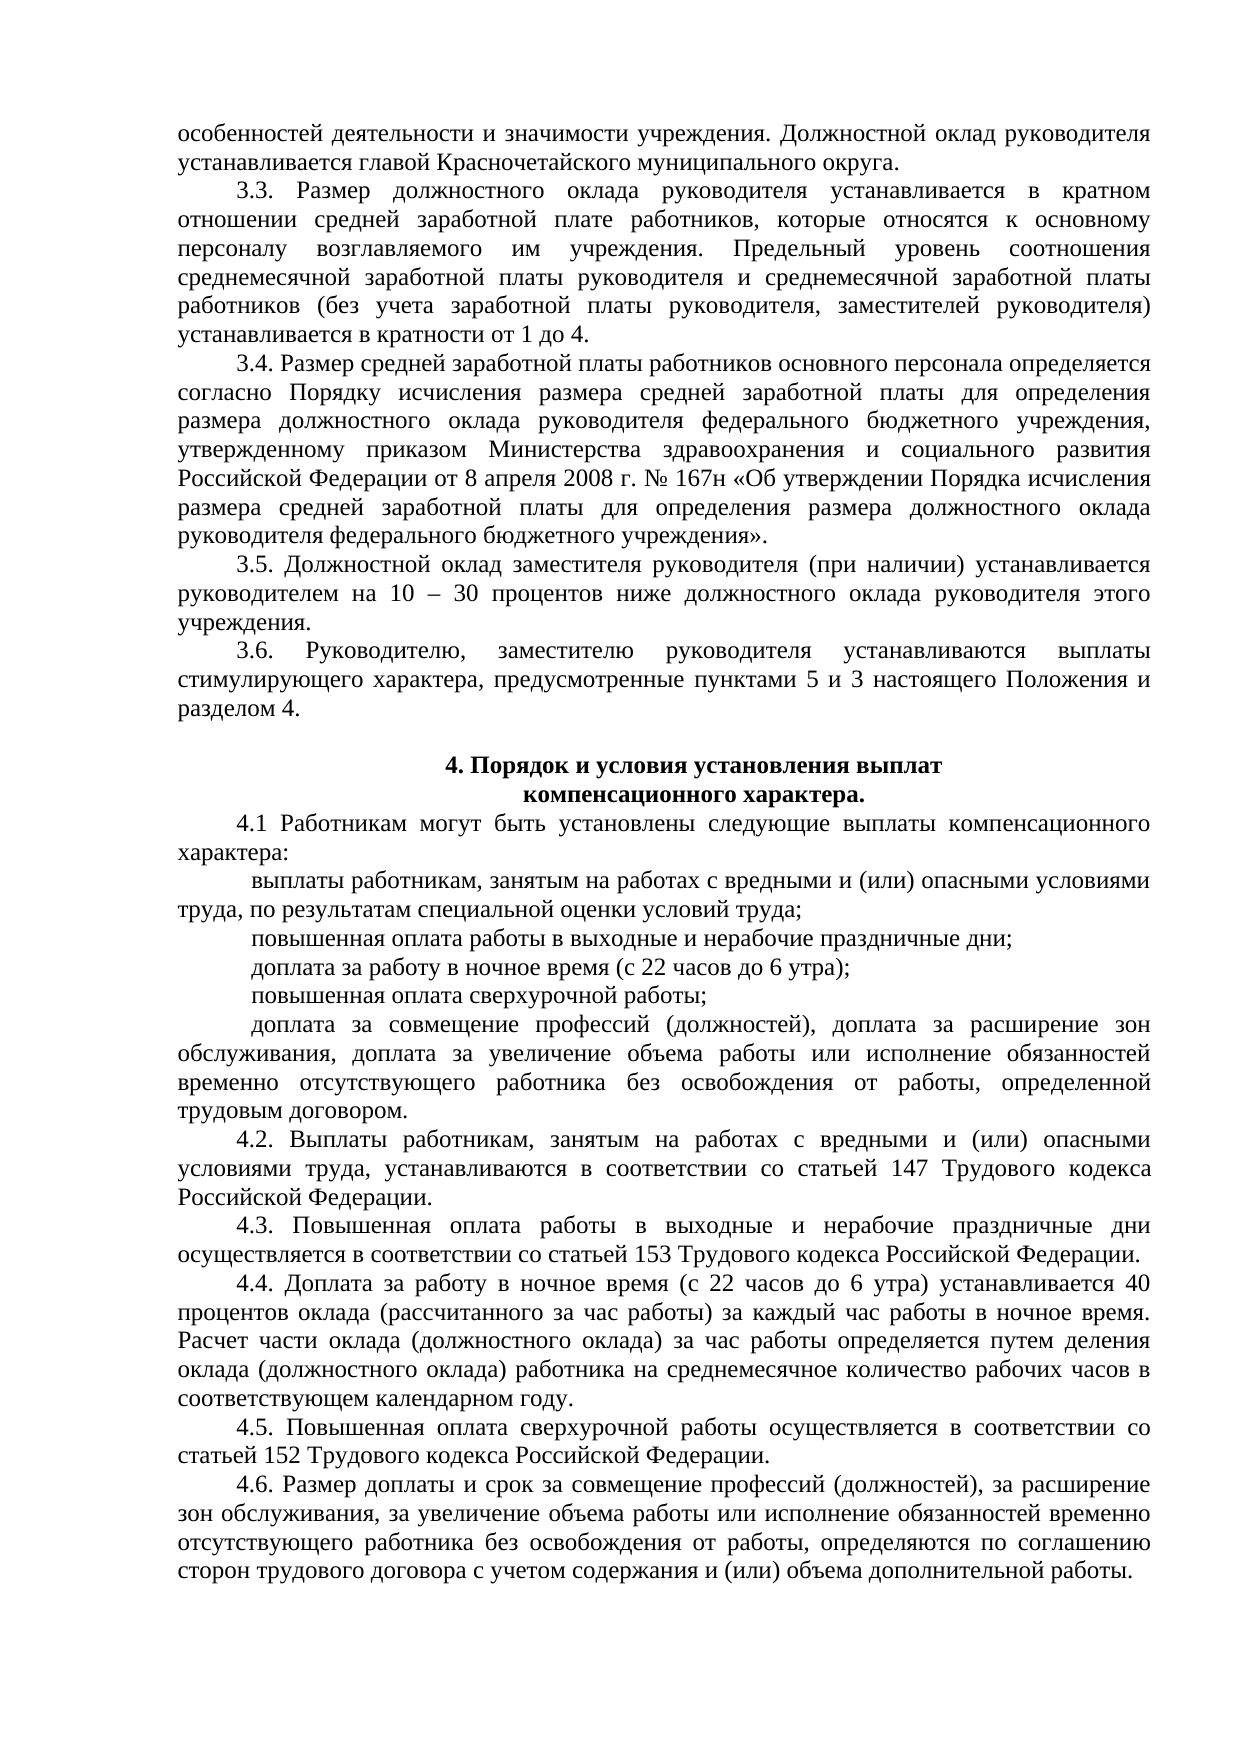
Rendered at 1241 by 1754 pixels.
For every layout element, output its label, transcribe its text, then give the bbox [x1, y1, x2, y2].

text 3.5. Должностной оклад заместителя руководителя (при наличии) устанавливается руководителем на 10 – 30 процентов ниже должностного оклада руководителя этого учреждения. [177, 549, 1152, 636]
text 4. Порядок и условия установления выплат [177, 751, 1152, 779]
text 3.6. Руководителю, заместителю руководителя устанавливаются выплаты стимулирующего характера, предусмотренные пунктами 5 и 3 настоящего Положения и разделом 4. [177, 636, 1152, 722]
text доплата за работу в ночное время (с 22 часов до 6 утра); [177, 952, 1152, 981]
text 4.1 Работникам могут быть установлены следующие выплаты компенсационного характера: [177, 808, 1152, 866]
text повышенная оплата сверхурочной работы; [177, 981, 1152, 1009]
text выплаты работникам, занятым на работах с вредными и (или) опасными условиями труда, по результатам специальной оценки условий труда; [177, 866, 1152, 923]
text компенсационного характера. [177, 779, 1152, 808]
text повышенная оплата работы в выходные и нерабочие праздничные дни; [177, 923, 1152, 952]
text 4.4. Доплата за работу в ночное время (с 22 часов до 6 утра) устанавливается 40 процентов оклада (рассчитанного за час работы) за каждый час работы в ночное время. Расчет части оклада (должностного оклада) за час работы определяется путем деления оклада (должностного оклада) работника на среднемесячное количество рабочих часов в соответствующем календарном году. [177, 1268, 1152, 1412]
text 3.3. Размер должностного оклада руководителя устанавливается в кратном отношении средней заработной плате работников, которые относятся к основному персоналу возглавляемого им учреждения. Предельный уровень соотношения среднемесячной заработной платы руководителя и среднемесячной заработной платы работников (без учета заработной платы руководителя, заместителей руководителя) устанавливается в кратности от 1 до 4. [177, 176, 1152, 348]
text 4.5. Повышенная оплата сверхурочной работы осуществляется в соответствии со статьей 152 Трудового кодекса Российской Федерации. [177, 1412, 1152, 1469]
text 4.2. Выплаты работникам, занятым на работах с вредными и (или) опасными условиями труда, устанавливаются в соответствии со статьей 147 Трудового кодекса Российской Федерации. [177, 1124, 1152, 1211]
text 4.3. Повышенная оплата работы в выходные и нерабочие праздничные дни осуществляется в соответствии со статьей 153 Трудового кодекса Российской Федерации. [177, 1211, 1152, 1268]
text доплата за совмещение профессий (должностей), доплата за расширение зон обслуживания, доплата за увеличение объема работы или исполнение обязанностей временно отсутствующего работника без освобождения от работы, определенной трудовым договором. [177, 1009, 1152, 1124]
text 4.6. Размер доплаты и срок за совмещение профессий (должностей), за расширение зон обслуживания, за увеличение объема работы или исполнение обязанностей временно отсутствующего работника без освобождения от работы, определяются по соглашению сторон трудового договора с учетом содержания и (или) объема дополнительной работы. [177, 1469, 1152, 1584]
text 3.4. Размер средней заработной платы работников основного персонала определяется согласно Порядку исчисления размера средней заработной платы для определения размера должностного оклада руководителя федерального бюджетного учреждения, утвержденному приказом Министерства здравоохранения и социального развития Российской Федерации от 8 апреля 2008 г. № 167н «Об утверждении Порядка исчисления размера средней заработной платы для определения размера должностного оклада руководителя федерального бюджетного учреждения». [177, 348, 1152, 549]
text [177, 118, 1152, 176]
